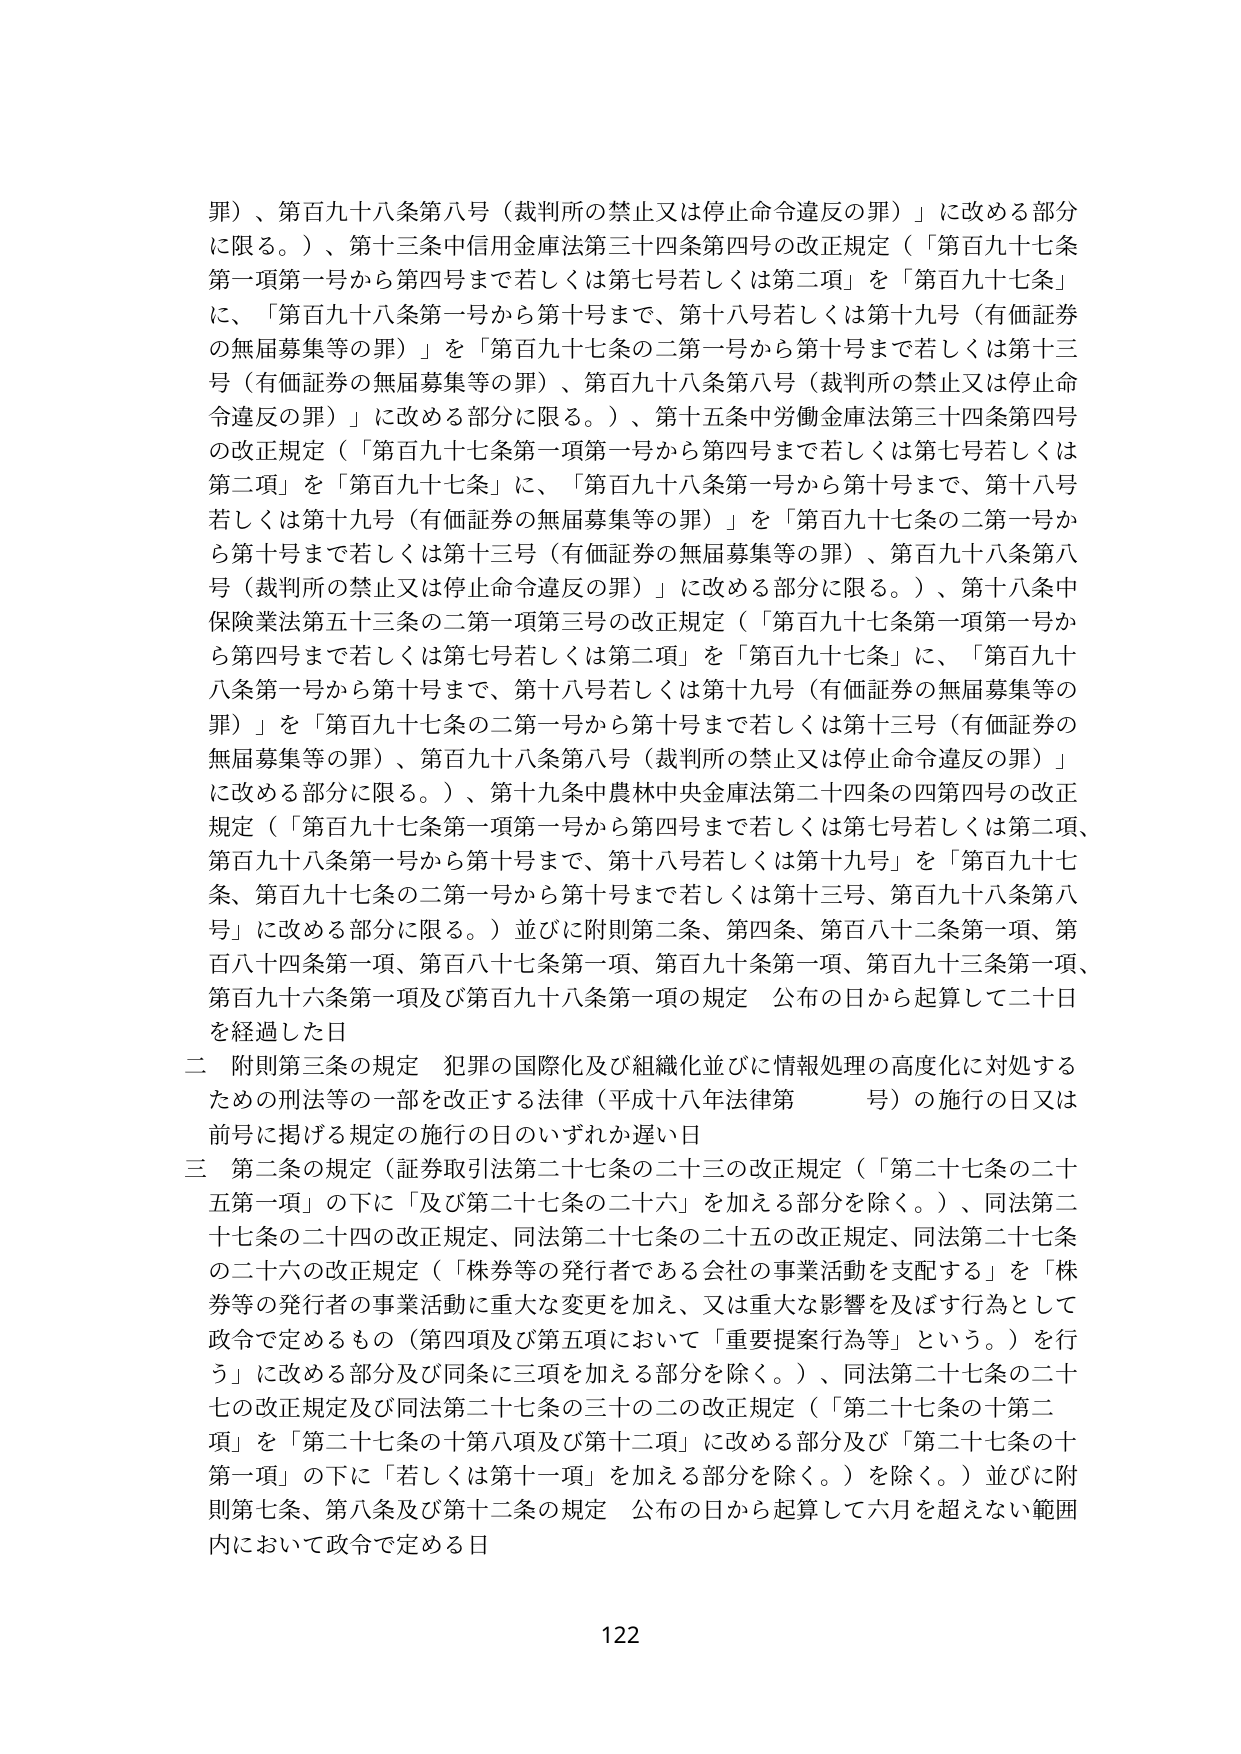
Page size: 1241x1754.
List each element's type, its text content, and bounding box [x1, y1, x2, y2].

text 二 附則第三条の規定 犯罪の国際化及び組織化並びに情報処理の高度化に対処するための刑法等の一部を改正する法律（平成十八年法律第 号）の施行の日又は前号に掲げる規定の施行の日のいずれか遅い日 [184, 1048, 1079, 1150]
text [184, 194, 1079, 1048]
text 三 第二条の規定（証券取引法第二十七条の二十三の改正規定（「第二十七条の二十五第一項」の下に「及び第二十七条の二十六」を加える部分を除く。）、同法第二十七条の二十四の改正規定、同法第二十七条の二十五の改正規定、同法第二十七条の二十六の改正規定（「株券等の発行者である会社の事業活動を支配する」を「株券等の発行者の事業活動に重大な変更を加え、又は重大な影響を及ぼす行為として政令で定めるもの（第四項及び第五項において「重要提案行為等」という。）を行う」に改める部分及び同条に三項を加える部分を除く。）、同法第二十七条の二十七の改正規定及び同法第二十七条の三十の二の改正規定（「第二十七条の十第二項」を「第二十七条の十第八項及び第十二項」に改める部分及び「第二十七条の十第一項」の下に「若しくは第十一項」を加える部分を除く。）を除く。）並びに附則第七条、第八条及び第十二条の規定 公布の日から起算して六月を超えない範囲内において政令で定める日 [184, 1150, 1079, 1560]
